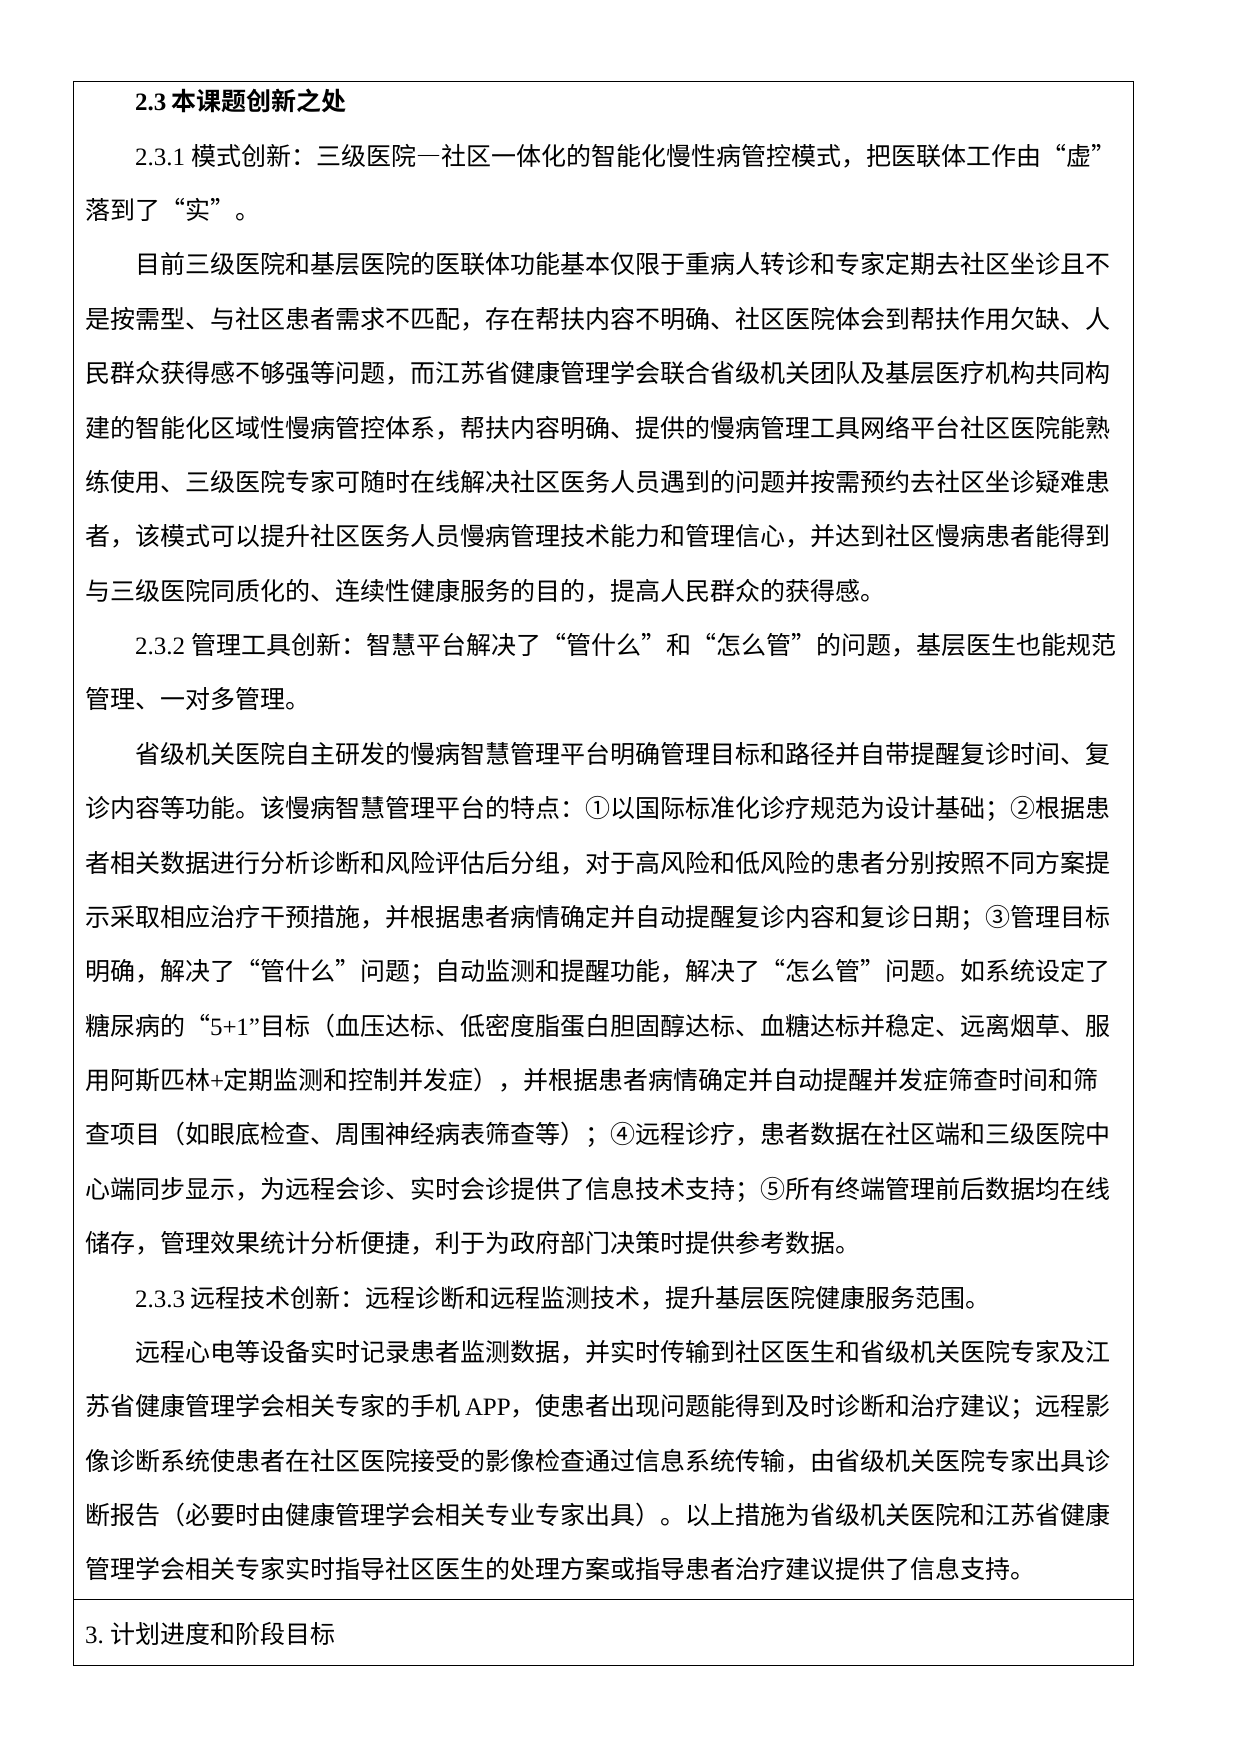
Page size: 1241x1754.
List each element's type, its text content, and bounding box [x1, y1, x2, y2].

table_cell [74, 82, 1133, 1599]
table_cell 3. 计划进度和阶段目标 [74, 1600, 1133, 1665]
